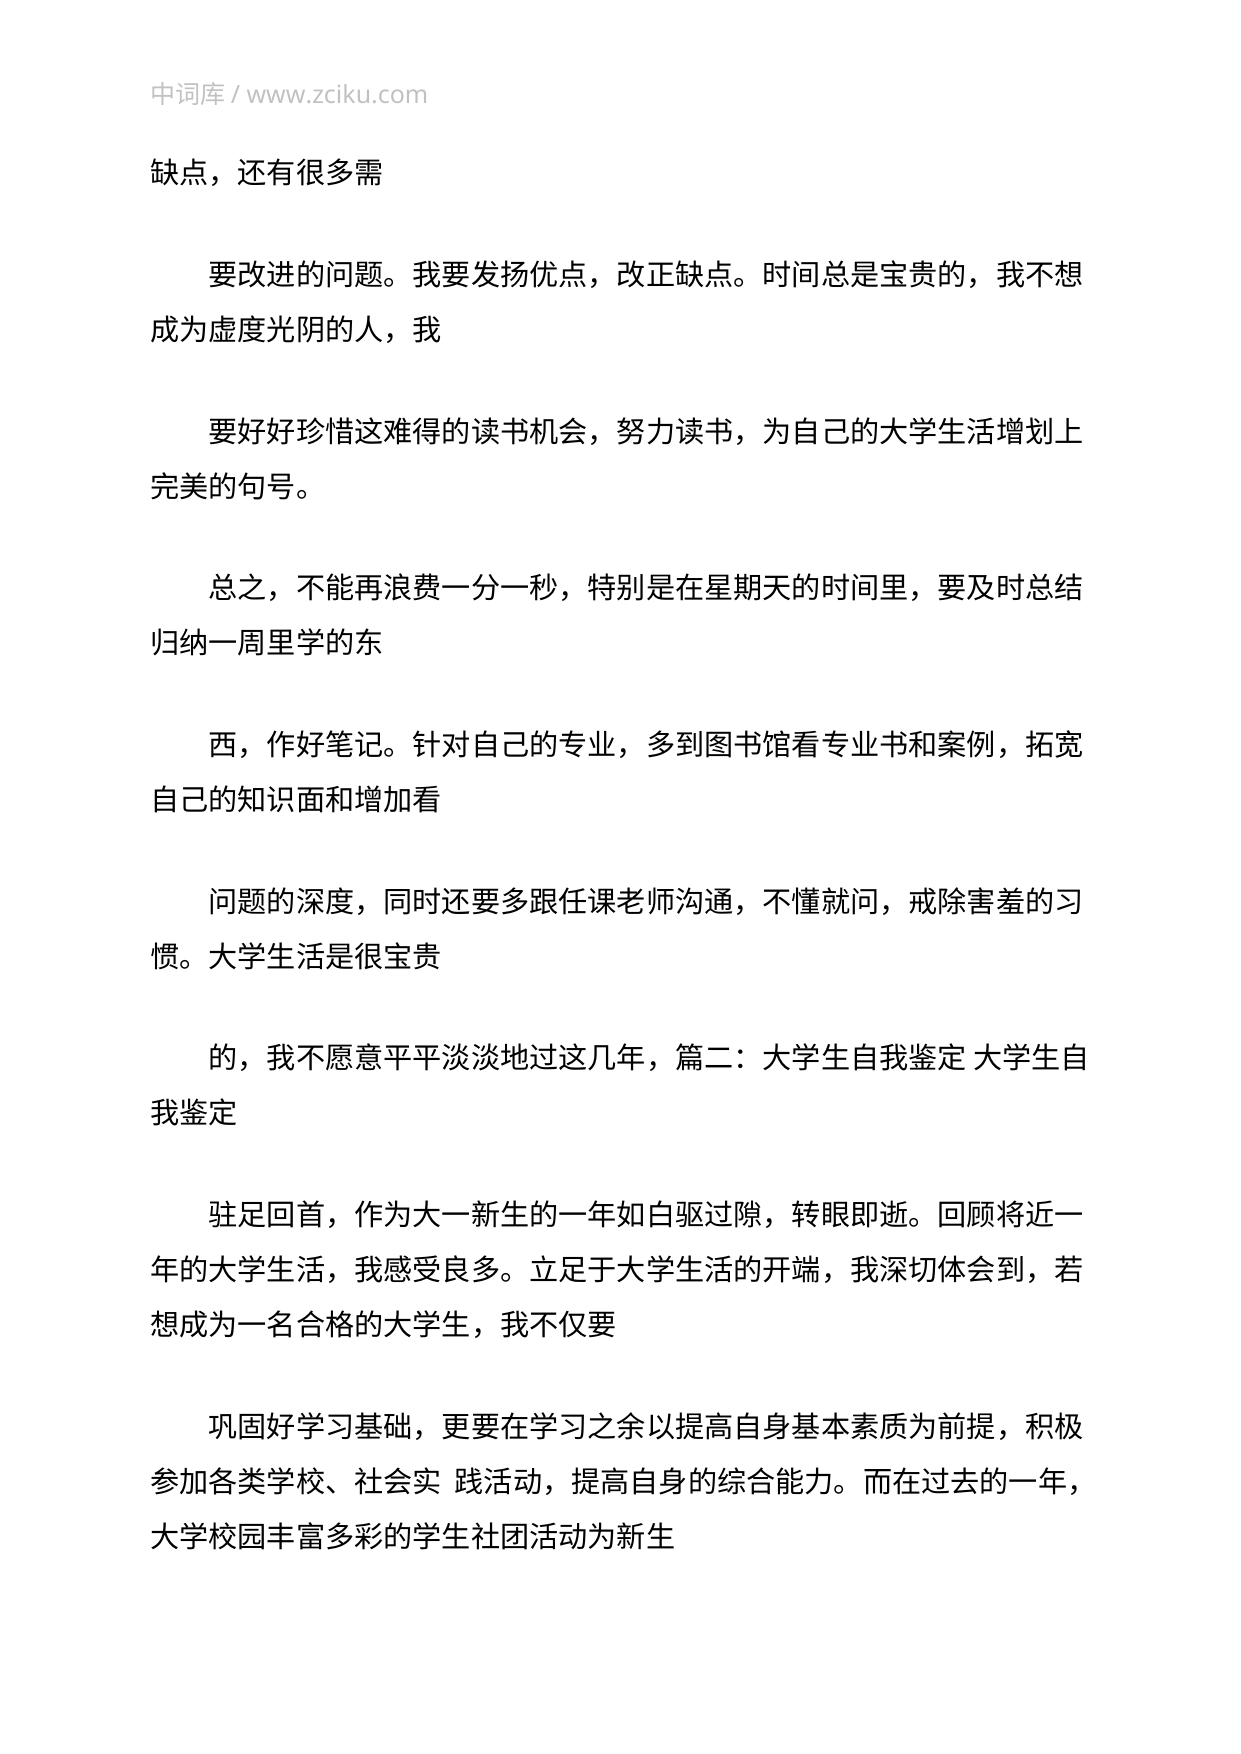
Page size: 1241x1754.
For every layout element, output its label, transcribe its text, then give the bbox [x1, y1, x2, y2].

text 巩固好学习基础，更要在学习之余以提高自身基本素质为前提，积极参加各类学校、社会实 践活动，提高自身的综合能力。而在过去的一年，大学校园丰富多彩的学生社团活动为新生 [150, 1403, 1090, 1555]
text 驻足回首，作为大一新生的一年如白驱过隙，转眼即逝。回顾将近一年的大学生活，我感受良多。立足于大学生活的开端，我深切体会到，若想成为一名合格的大学生，我不仅要 [150, 1192, 1090, 1344]
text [150, 150, 1090, 192]
text 问题的深度，同时还要多跟任课老师沟通，不懂就问，戒除害羞的习惯。大学生活是很宝贵 [150, 878, 1090, 976]
text 西，作好笔记。针对自己的专业，多到图书馆看专业书和案例，拓宽自己的知识面和增加看 [150, 722, 1090, 819]
text 要好好珍惜这难得的读书机会，努力读书，为自己的大学生活增划上完美的句号。 [150, 408, 1090, 506]
text 的，我不愿意平平淡淡地过这几年，篇二：大学生自我鉴定 大学生自我鉴定 [150, 1035, 1090, 1132]
text 要改进的问题。我要发扬优点，改正缺点。时间总是宝贵的，我不想成为虚度光阴的人，我 [150, 252, 1090, 349]
text 总之，不能再浪费一分一秒，特别是在星期天的时间里，要及时总结归纳一周里学的东 [150, 565, 1090, 662]
